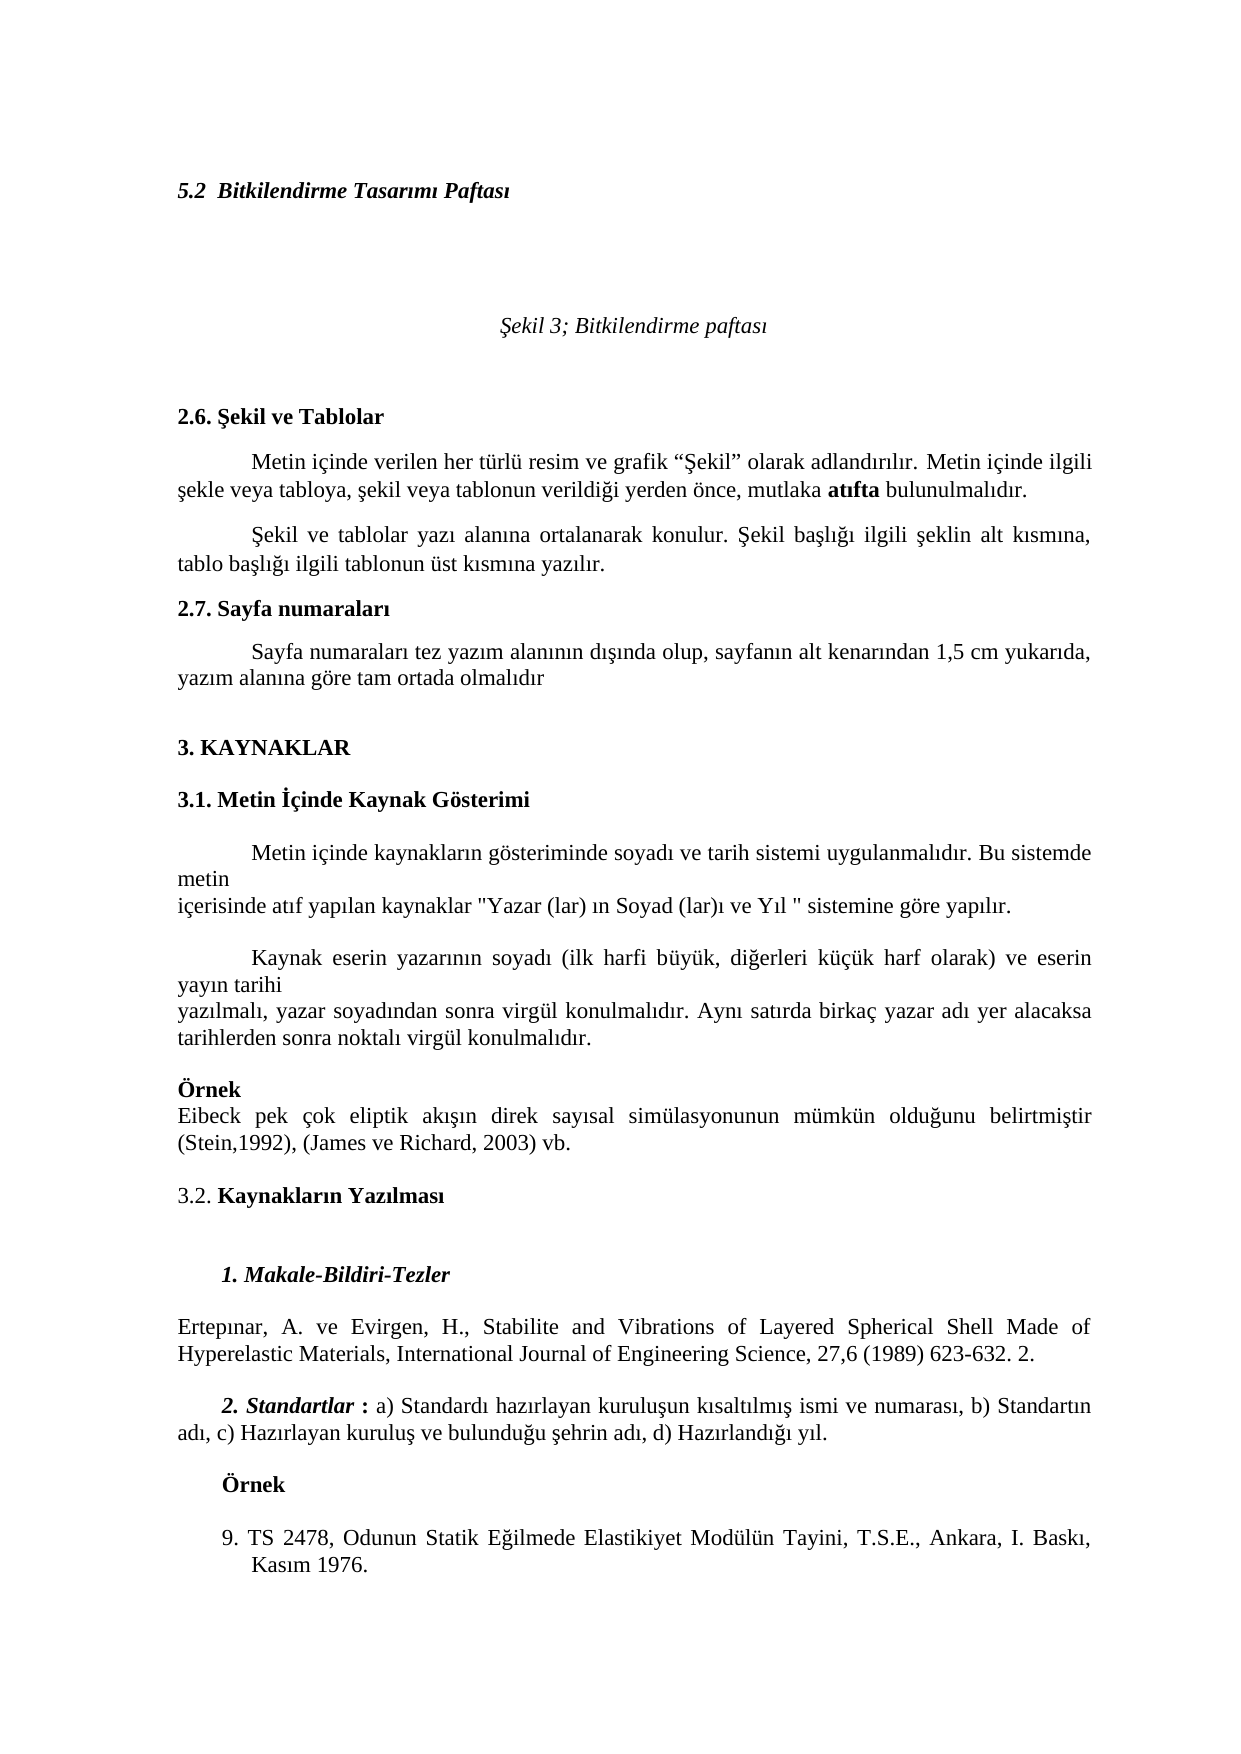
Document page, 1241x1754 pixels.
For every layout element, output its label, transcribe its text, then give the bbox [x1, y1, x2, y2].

text Şekil 3; Bitkilendirme paftası [177, 312, 1092, 339]
text Sayfa numaraları tez yazım alanının dışında olup, sayfanın alt kenarından 1,5 cm yukarıda, yazım alanına göre tam ortada olmalıdır [177, 638, 1092, 691]
text Metin içinde verilen her türlü resim ve grafik “Şekil” olarak adlandırılır. Metin içinde ilgili şekle veya tabloya, şekil veya tablonun verildiği yerden önce, mutlaka atıfta bulunulmalıdır. [177, 448, 1092, 503]
text 2.6. Şekil ve Tablolar [177, 403, 1092, 429]
list Örnek [177, 1472, 1092, 1498]
text 3.1. Metin İçinde Kaynak Gösterimi [177, 786, 1092, 813]
text Ertepınar, A. ve Evirgen, H., Stabilite and Vibrations of Layered Spherical Shell Made of Hyperelastic Materials, International Journal of Engineering Science, 27,6 (1989) 623-632. 2. [177, 1313, 1092, 1366]
text Kaynak eserin yazarının soyadı (ilk harfi büyük, diğerleri küçük harf olarak) ve eserin yayın tarihi [177, 944, 1092, 997]
text 5.2 Bitkilendirme Tasarımı Paftası [177, 177, 1092, 203]
list 9. TS 2478, Odunun Statik Eğilmede Elastikiyet Modülün Tayini, T.S.E., Ankara, I. Baskı, Kasım 1976. [222, 1524, 1092, 1577]
text yazılmalı, yazar soyadından sonra virgül konulmalıdır. Aynı satırda birkaç yazar adı yer alacaksa tarihlerden sonra noktalı virgül konulmalıdır. [177, 997, 1092, 1050]
text Eibeck pek çok eliptik akışın direk sayısal simülasyonunun mümkün olduğunu belirtmiştir (Stein,1992), (James ve Richard, 2003) vb. [177, 1103, 1092, 1155]
list 1. Makale-Bildiri-Tezler [177, 1261, 1092, 1287]
text içerisinde atıf yapılan kaynaklar "Yazar (lar) ın Soyad (lar)ı ve Yıl " sistemine göre yapılır. [177, 892, 1092, 918]
text Şekil ve tablolar yazı alanına ortalanarak konulur. Şekil başlığı ilgili şeklin alt kısmına, tablo başlığı ilgili tablonun üst kısmına yazılır. [177, 521, 1092, 576]
list 2. Standartlar : a) Standardı hazırlayan kuruluşun kısaltılmış ismi ve numarası, b) Standartın adı, c) Hazırlayan kuruluş ve bulunduğu şehrin adı, d) Hazırlandığı yıl. [177, 1392, 1092, 1445]
text 3.2. Kaynakların Yazılması [177, 1182, 1092, 1208]
text Metin içinde kaynakların gösteriminde soyadı ve tarih sistemi uygulanmalıdır. Bu sistemde metin [177, 839, 1092, 892]
text 3. KAYNAKLAR [177, 734, 1092, 760]
text 2.7. Sayfa numaraları [177, 595, 1092, 621]
text Örnek [177, 1076, 1092, 1103]
